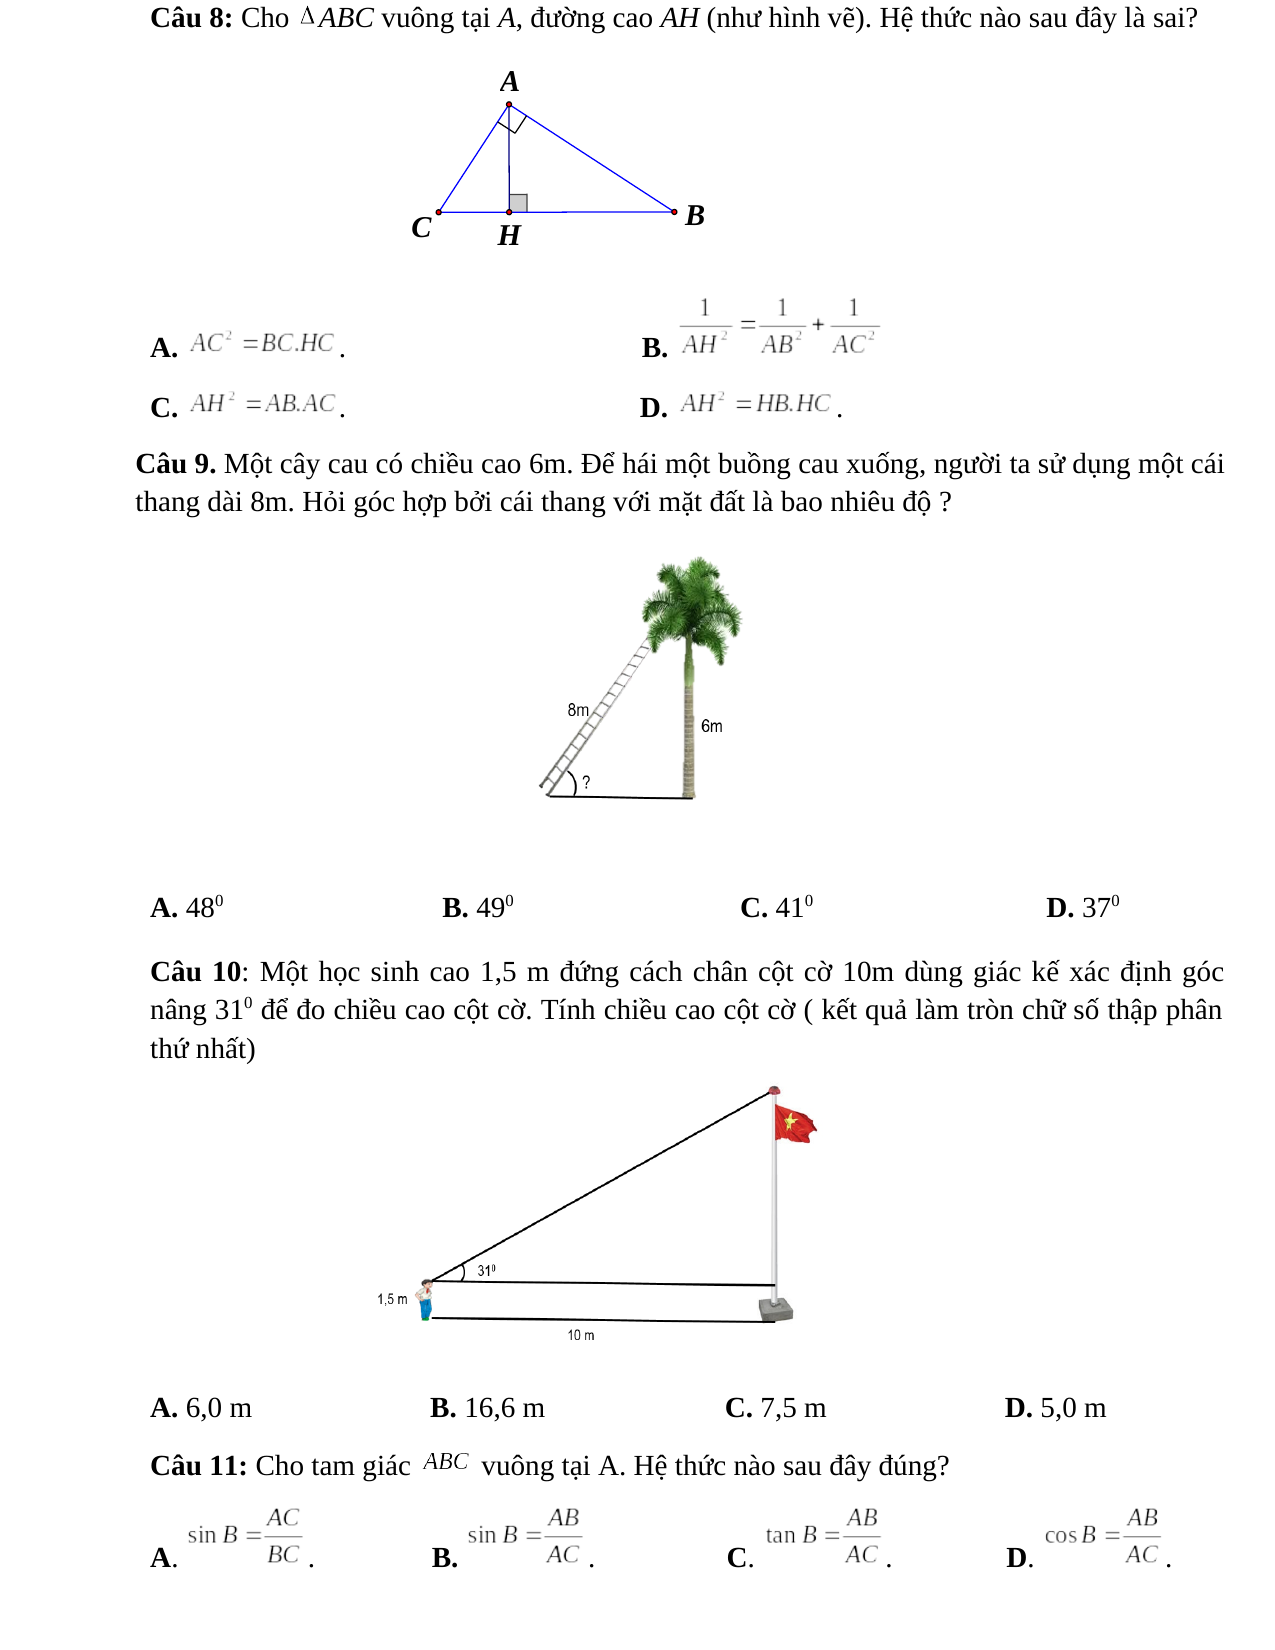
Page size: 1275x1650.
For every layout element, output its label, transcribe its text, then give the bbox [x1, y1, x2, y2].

text A. . B. [150, 56, 1226, 363]
text A. . B. . C. . D. . [150, 1503, 1226, 1573]
text A. 480 B. 490 C. 410 D. 370 [150, 539, 1226, 924]
picture [364, 1077, 884, 1364]
text Câu 11: Cho tam giác vuông tại A. Hệ thức nào sau đây đúng? [150, 1445, 1226, 1481]
text Câu 10: Một học sinh cao 1,5 m đứng cách chân cột cờ 10m dùng giác kế xác định góc nâng 310 để đo chiều cao cột cờ. Tính chiều cao cột cờ ( kết quả làm tròn chữ số thập phân thứ nhất) [150, 954, 1226, 1064]
picture [493, 536, 781, 825]
text Câu 8: Cho ABC vuông tại A, đường cao AH (như hình vẽ). Hệ thức nào sau đây là sai? [150, 0, 1226, 34]
text Câu 9. Một cây cau có chiều cao 6m. Để hái một buồng cau xuống, người ta sử dụng một cái thang dài 8m. Hỏi góc hợp bởi cái thang với mặt đất là bao nhiêu độ ? [135, 446, 1226, 518]
text C. . D. . [150, 385, 1226, 424]
